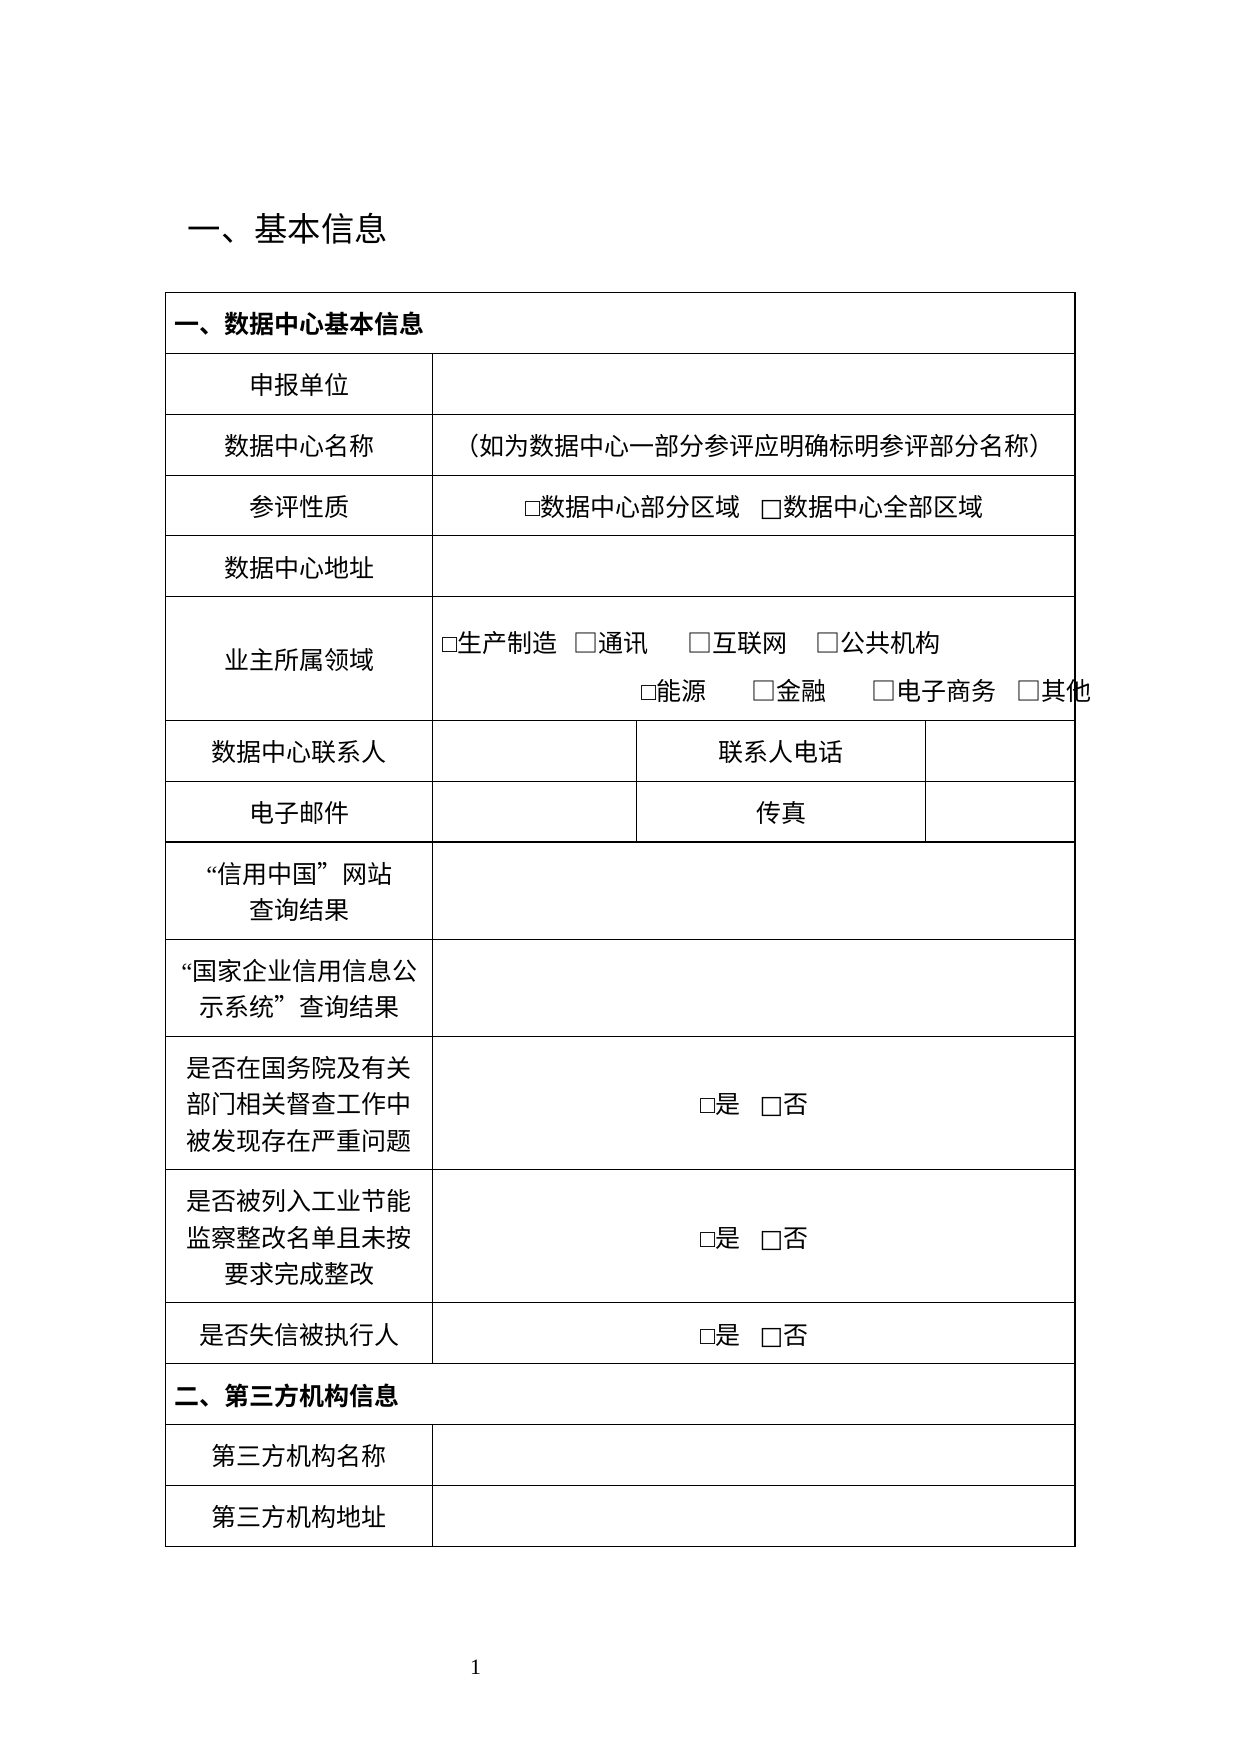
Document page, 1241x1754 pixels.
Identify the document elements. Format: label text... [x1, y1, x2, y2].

table_cell 是否在国务院及有关部门相关督查工作中被发现存在严重问题 [166, 1037, 432, 1169]
table_cell [433, 843, 1074, 938]
table_cell [433, 1425, 1074, 1485]
table_cell 参评性质 [166, 476, 432, 535]
table_header 一、数据中心基本信息 [166, 293, 1074, 353]
table_cell [433, 940, 1074, 1036]
table_cell □生产制造 □通讯 □互联网 □公共机构 □能源 □金融 □电子商务 □其他 [433, 597, 1074, 720]
table_cell [926, 782, 1074, 841]
table_cell □是 □否 [433, 1037, 1074, 1169]
text 一、基本信息 [187, 194, 1053, 259]
table_cell □是 □否 [433, 1170, 1074, 1302]
table_cell “信用中国”网站 查询结果 [166, 843, 432, 938]
table_cell 是否失信被执行人 [166, 1303, 432, 1363]
table_cell （如为数据中心一部分参评应明确标明参评部分名称） [433, 415, 1074, 474]
table_cell □是 □否 [433, 1303, 1074, 1363]
table_cell [926, 721, 1074, 781]
table_cell 二、第三方机构信息 [166, 1364, 1074, 1424]
table_cell 电子邮件 [166, 782, 432, 841]
table_cell “国家企业信用信息公示系统”查询结果 [166, 940, 432, 1036]
table_cell [433, 354, 1074, 414]
table_cell [433, 1486, 1074, 1546]
table_cell 数据中心地址 [166, 536, 432, 596]
table_cell 数据中心联系人 [166, 721, 432, 781]
table_cell [433, 721, 636, 781]
table_cell 业主所属领域 [166, 597, 432, 720]
table_cell [433, 536, 1074, 596]
table_cell 第三方机构地址 [166, 1486, 432, 1546]
table_cell □数据中心部分区域 □数据中心全部区域 [433, 476, 1074, 535]
table_cell 第三方机构名称 [166, 1425, 432, 1485]
table_cell 是否被列入工业节能监察整改名单且未按要求完成整改 [166, 1170, 432, 1302]
table_cell 传真 [637, 782, 925, 841]
table_cell 申报单位 [166, 354, 432, 414]
table_cell 数据中心名称 [166, 415, 432, 474]
table_cell [433, 782, 636, 841]
table_cell 联系人电话 [637, 721, 925, 781]
